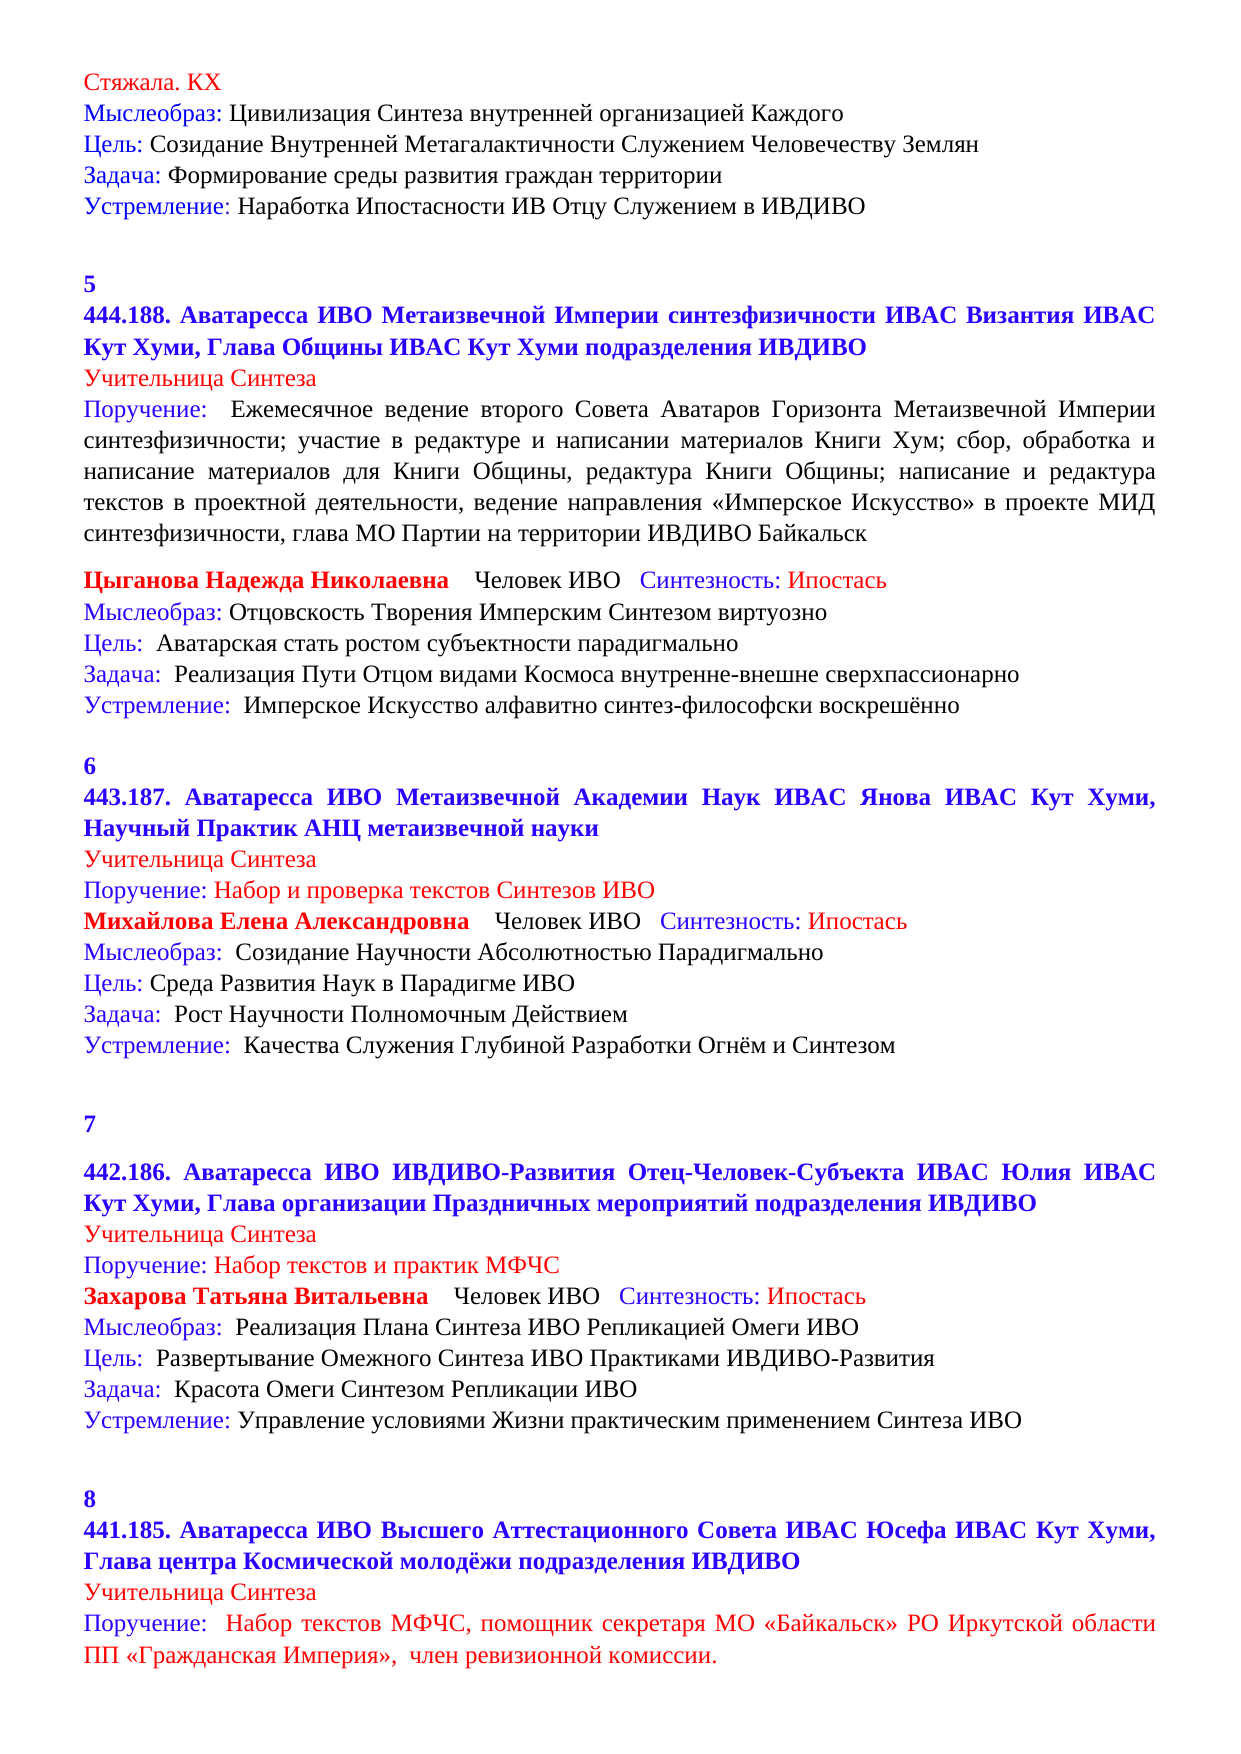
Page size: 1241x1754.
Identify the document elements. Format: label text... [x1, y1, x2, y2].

text Мыслеобраз: Цивилизация Синтеза внутренней организацией Каждого [83, 98, 1157, 126]
text 5 444.188. Аватаресса ИВО Метаизвечной Империи синтезфизичности ИВАС Византия ИВАС Кут Хуми, Глава Общины ИВАС Кут Хуми подразделения ИВДИВО Учительница Синтеза Поручение: Ежемесячное ведение второго Совета Аватаров Горизонта Метаизвечной Империи синтезфизичности; участие в редактуре и написании материалов Книги Хум; сбор, обработка и написание материалов для Книги Общины, редактура Книги Общины; написание и редактура текстов в проектной деятельности, ведение направления «Имперское Искусство» в проекте МИД синтезфизичности, глава МО Партии на территории ИВДИВО Байкальск [83, 269, 1157, 547]
text Задача: Рост Научности Полномочным Действием [83, 999, 1157, 1028]
text 442.186. Аватаресса ИВО ИВДИВО-Развития Отец-Человек-Субъекта ИВАС Юлия ИВАС Кут Хуми, Глава организации Праздничных мероприятий подразделения ИВДИВО Учительница Синтеза Поручение: Набор текстов и практик МФЧС Захарова Татьяна Витальевна Человек ИВО Синтезность: Ипостась Мыслеобраз: Реализация Плана Синтеза ИВО Репликацией Омеги ИВО [83, 1157, 1157, 1341]
text Цыганова Надежда Николаевна Человек ИВО Синтезность: Ипостась Мыслеобраз: Отцовскость Творения Имперским Синтезом виртуозно [83, 566, 1157, 625]
text Цель: Развертывание Омежного Синтеза ИВО Практиками ИВДИВО-Развития [83, 1343, 1157, 1372]
text Устремление: Наработка Ипостасности ИВ Отцу Служением в ИВДИВО [83, 191, 1157, 219]
text 7 [83, 1109, 1157, 1138]
text Задача: Красота Омеги Синтезом Репликации ИВО [83, 1374, 1157, 1403]
text Устремление: Качества Служения Глубиной Разработки Огнём и Синтезом [83, 1030, 1157, 1059]
text Устремление: Управление условиями Жизни практическим применением Синтеза ИВО [83, 1405, 1157, 1434]
text 8 441.185. Аватаресса ИВО Высшего Аттестационного Совета ИВАС Юсефа ИВАС Кут Хуми, Глава центра Космической молодёжи подразделения ИВДИВО Учительница Синтеза Поручение: Набор текстов МФЧС, помощник секретаря МО «Байкальск» РО Иркутской области ПП «Гражданская Империя», член ревизионной комиссии. [83, 1484, 1157, 1670]
text Устремление: Имперское Искусство алфавитно синтез-философски воскрешённо [83, 690, 1157, 749]
text 6 443.187. Аватаресса ИВО Метаизвечной Академии Наук ИВАС Янова ИВАС Кут Хуми, Научный Практик АНЦ метаизвечной науки Учительница Синтеза Поручение: Набор и проверка текстов Синтезов ИВО Михайлова Елена Александровна Человек ИВО Синтезность: Ипостась Мыслеобраз: Созидание Научности Абсолютностью Парадигмально Цель: Среда Развития Наук в Парадигме ИВО [83, 751, 1157, 997]
text Задача: Формирование среды развития граждан территории [83, 160, 1157, 188]
text Стяжала. КХ [83, 67, 1157, 95]
text Цель: Аватарская стать ростом субъектности парадигмально [83, 628, 1157, 656]
text Цель: Созидание Внутренней Метагалактичности Служением Человечеству Землян [83, 129, 1157, 157]
text Задача: Реализация Пути Отцом видами Космоса внутренне-внешне сверхпассионарно [83, 659, 1157, 687]
